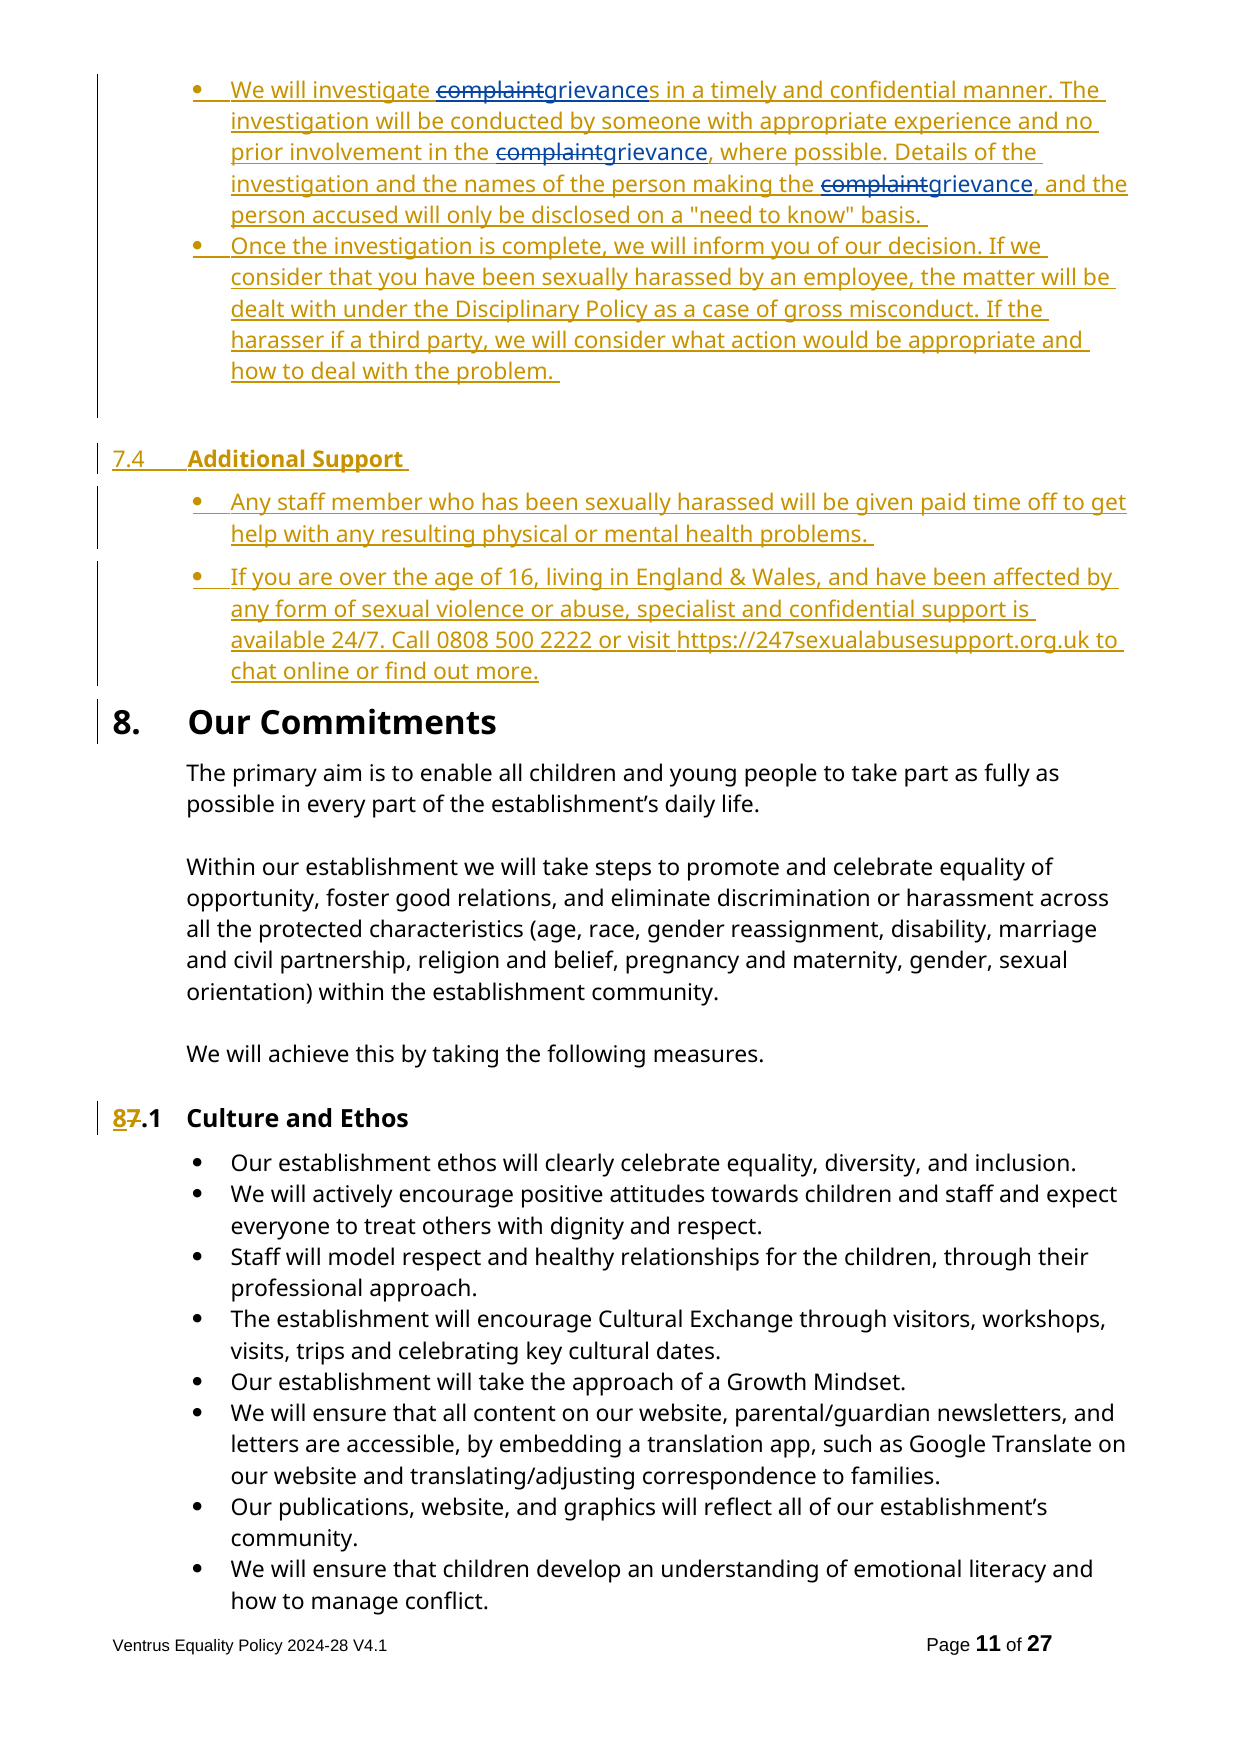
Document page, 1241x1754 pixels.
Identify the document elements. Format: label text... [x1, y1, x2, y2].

list Our establishment ethos will clearly celebrate equality, diversity, and inclusion. [193, 1147, 1128, 1178]
text We will achieve this by taking the following measures. [186, 1038, 1128, 1069]
subtitle Our Commitments [112, 699, 1128, 744]
text Within our establishment we will take steps to promote and celebrate equality of opportunity, foster good relations, and eliminate discrimination or harassment across all the protected characteristics (age, race, gender reassignment, disability, marriage and civil partnership, religion and belief, pregnancy and maternity, gender, sexual orientation) within the establishment community. [186, 851, 1128, 1007]
list We will ensure that children develop an understanding of emotional literacy and how to manage conflict. [193, 1553, 1128, 1616]
list Our publications, website, and graphics will reflect all of our establishment’s community. [193, 1491, 1128, 1553]
text .1 Culture and Ethos [112, 1101, 1128, 1134]
text The primary aim is to enable all children and young people to take part as fully as possible in every part of the establishment’s daily life. [186, 757, 1128, 819]
list Our establishment will take the approach of a Growth Mindset. [193, 1366, 1128, 1397]
list We will actively encourage positive attitudes towards children and staff and expect everyone to treat others with dignity and respect. [193, 1178, 1128, 1241]
list The establishment will encourage Cultural Exchange through visitors, workshops, visits, trips and celebrating key cultural dates. [193, 1303, 1128, 1366]
list Staff will model respect and healthy relationships for the children, through their professional approach. [193, 1241, 1128, 1303]
list We will ensure that all content on our website, parental/guardian newsletters, and letters are accessible, by embedding a translation app, such as Google Translate on our website and translating/adjusting correspondence to families. [193, 1397, 1128, 1491]
